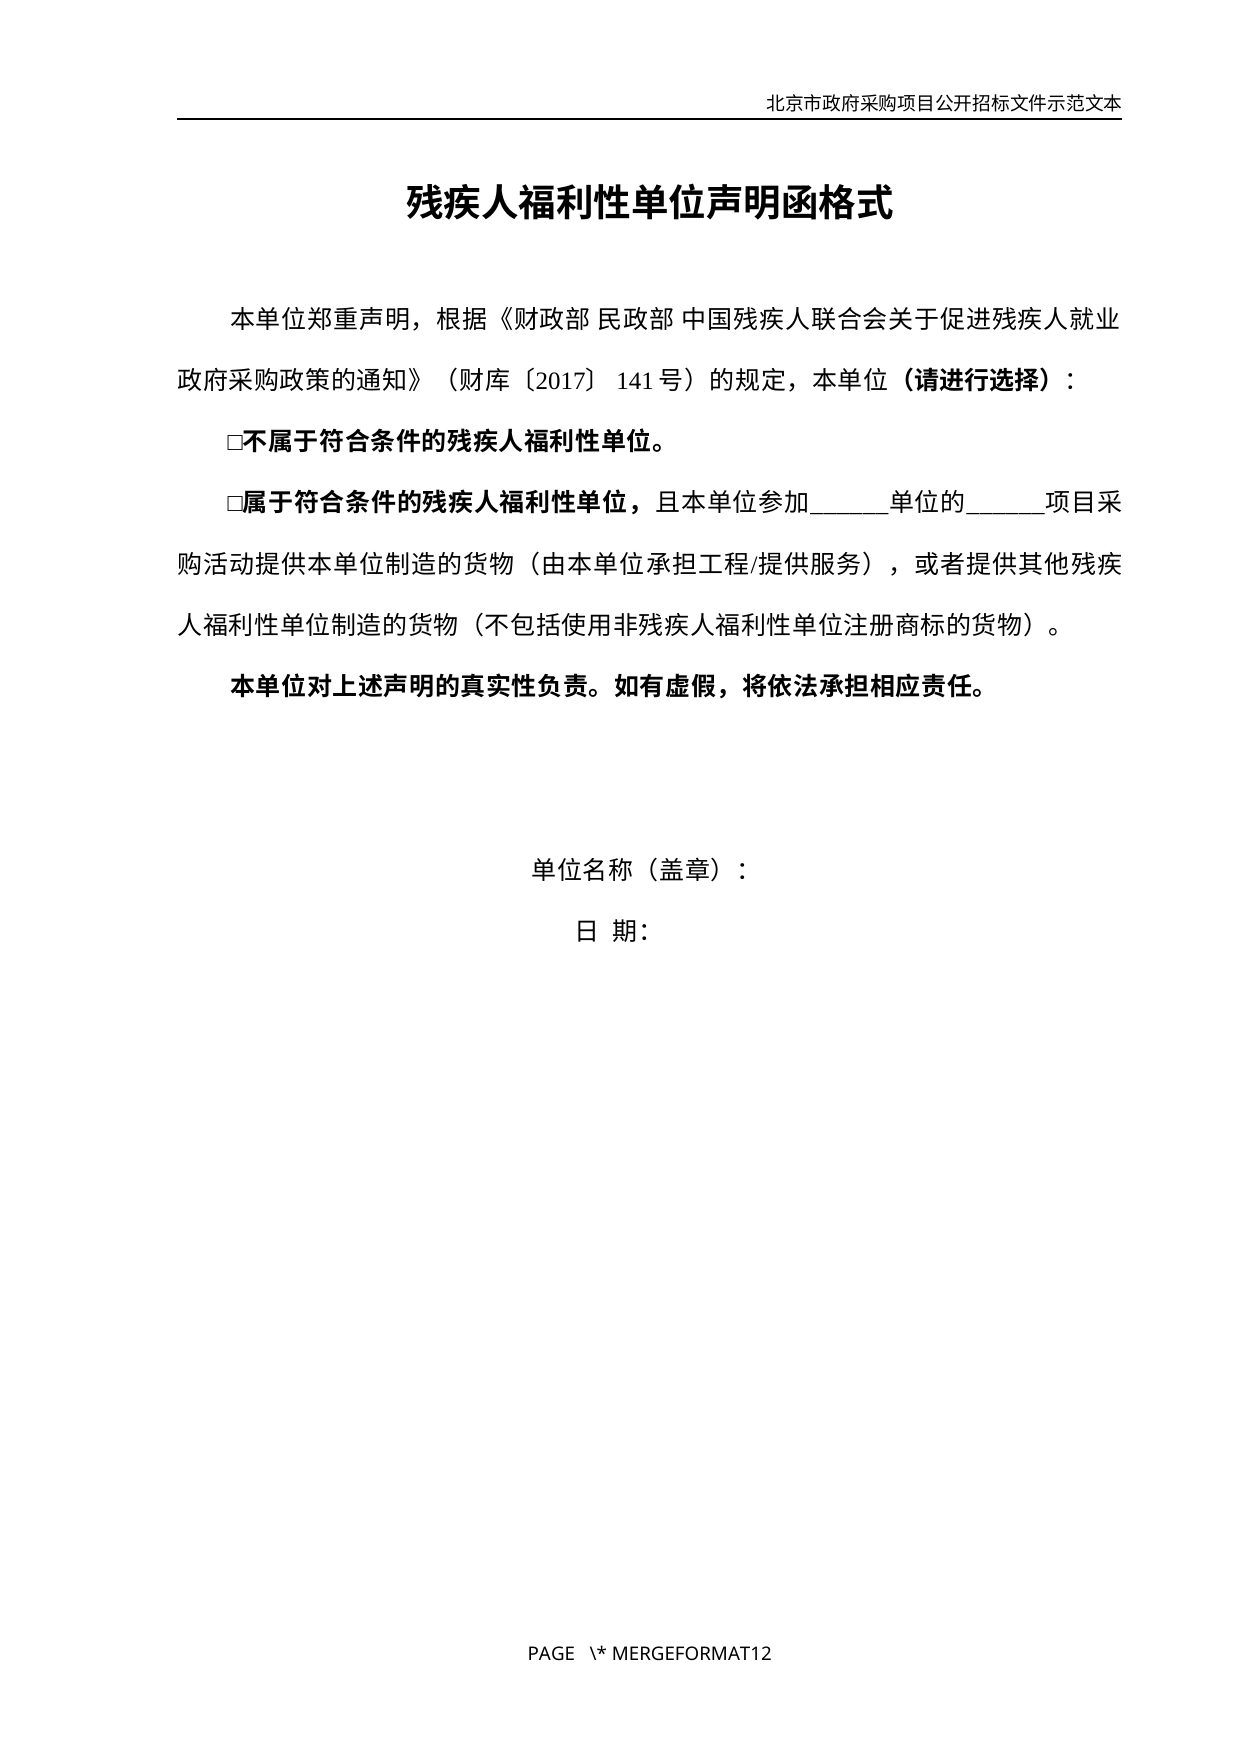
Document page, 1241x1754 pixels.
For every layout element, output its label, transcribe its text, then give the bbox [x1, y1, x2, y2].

text 单位名称（盖章）： [177, 830, 959, 892]
text □不属于符合条件的残疾人福利性单位。 [177, 402, 1122, 463]
text 日 期： [177, 892, 959, 953]
text 本单位对上述声明的真实性负责。如有虚假，将依法承担相应责任。 [177, 647, 1122, 708]
text 本单位郑重声明，根据《财政部 民政部 中国残疾人联合会关于促进残疾人就业政府采购政策的通知》（财库〔2017〕 141号）的规定，本单位（请进行选择）： [177, 279, 1122, 402]
text □属于符合条件的残疾人福利性单位，且本单位参加______单位的______项目采购活动提供本单位制造的货物（由本单位承担工程/提供服务），或者提供其他残疾人福利性单位制造的货物（不包括使用非残疾人福利性单位注册商标的货物）。 [177, 463, 1122, 647]
text 残疾人福利性单位声明函格式 [177, 173, 1122, 227]
